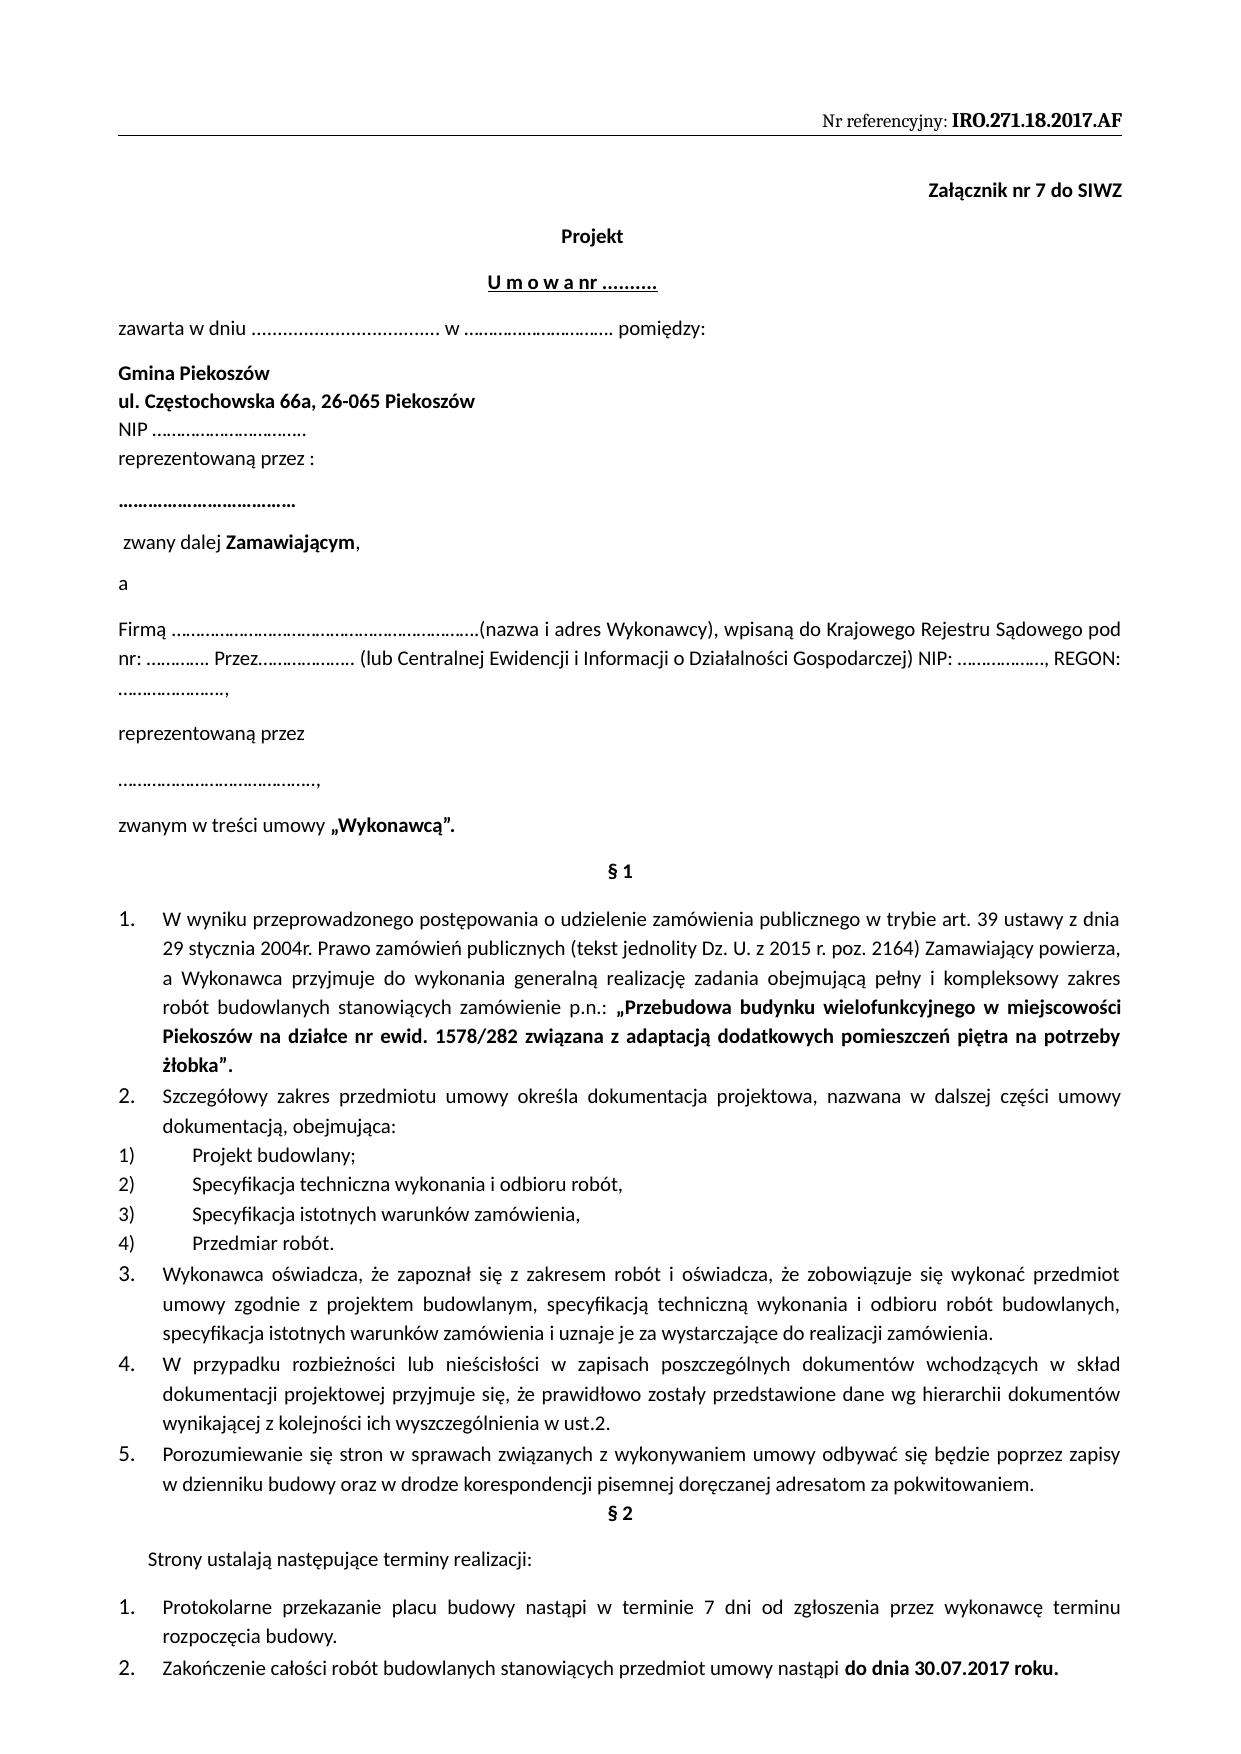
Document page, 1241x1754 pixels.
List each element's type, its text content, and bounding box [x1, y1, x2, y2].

text Gmina Piekoszów [118, 361, 1122, 386]
title zwany dalej Zamawiającym, [118, 529, 1122, 554]
text reprezentowaną przez [118, 721, 1122, 746]
list Przedmiar robót. [118, 1230, 1122, 1255]
text Firmą ……………………………………………………….(nazwa i adres Wykonawcy), wpisaną do Krajowego Rejestru Sądowego pod nr: …………. Przez……………….. (lub Centralnej Ewidencji i Informacji o Działalności Gospodarczej) NIP: ………………, REGON:…………………., [118, 616, 1122, 700]
list Projekt budowlany; [118, 1142, 1122, 1168]
list Zakończenie całości robót budowlanych stanowiących przedmiot umowy nastąpi do dnia 30.07.2017 roku. [118, 1653, 1122, 1681]
list Wykonawca oświadcza, że zapoznał się z zakresem robót i oświadcza, że zobowiązuje się wykonać przedmiot umowy zgodnie z projektem budowlanym, specyfikacją techniczną wykonania i odbioru robót budowlanych, specyfikacja istotnych warunków zamówienia i uznaje je za wystarczające do realizacji zamówienia. [118, 1259, 1122, 1345]
list Specyfikacja techniczna wykonania i odbioru robót, [118, 1172, 1122, 1197]
list W przypadku rozbieżności lub nieścisłości w zapisach poszczególnych dokumentów wchodzących w skład dokumentacji projektowej przyjmuje się, że prawidłowo zostały przedstawione dane wg hierarchii dokumentów wynikającej z kolejności ich wyszczególnienia w ust.2. [118, 1349, 1122, 1436]
text a [118, 571, 1122, 596]
list Specyfikacja istotnych warunków zamówienia, [118, 1201, 1122, 1226]
text § 1 [118, 858, 1122, 883]
text Załącznik nr 7 do SIWZ [118, 177, 1122, 203]
list Szczegółowy zakres przedmiotu umowy określa dokumentacja projektowa, nazwana w dalszej części umowy dokumentacją, obejmująca: [118, 1081, 1122, 1139]
list W wyniku przeprowadzonego postępowania o udzielenie zamówienia publicznego w trybie art. 39 ustawy z dnia 29 stycznia 2004r. Prawo zamówień publicznych (tekst jednolity Dz. U. z 2015 r. poz. 2164) Zamawiający powierza, a Wykonawca przyjmuje do wykonania generalną realizację zadania obejmującą pełny i kompleksowy zakres robót budowlanych stanowiących zamówienie p.n.: „Przebudowa budynku wielofunkcyjnego w miejscowości Piekoszów na działce nr ewid. 1578/282 związana z adaptacją dodatkowych pomieszczeń piętra na potrzeby żłobka”. [118, 904, 1122, 1078]
text ul. Częstochowska 66a, 26-065 Piekoszów [118, 388, 1122, 414]
text reprezentowaną przez : [118, 446, 1122, 471]
text § 2 [118, 1500, 1122, 1526]
list Protokolarne przekazanie placu budowy nastąpi w terminie 7 dni od zgłoszenia przez wykonawcę terminu rozpoczęcia budowy. [118, 1592, 1122, 1649]
text U m o w a nr .......... [118, 269, 1122, 294]
list Porozumiewanie się stron w sprawach związanych z wykonywaniem umowy odbywać się będzie poprzez zapisy w dzienniku budowy oraz w drodze korespondencji pisemnej doręczanej adresatom za pokwitowaniem. [118, 1439, 1122, 1496]
title ……………………………… [118, 487, 1122, 513]
text zwanym w treści umowy „Wykonawcą”. [118, 812, 1122, 838]
text ………………………………….., [118, 766, 1122, 792]
text NIP ………………………….. [118, 416, 1122, 442]
text Projekt [487, 223, 1122, 248]
text zawarta w dniu .................................... w …………………………. pomiędzy: [118, 315, 1122, 340]
text Strony ustalają następujące terminy realizacji: [148, 1546, 1122, 1571]
